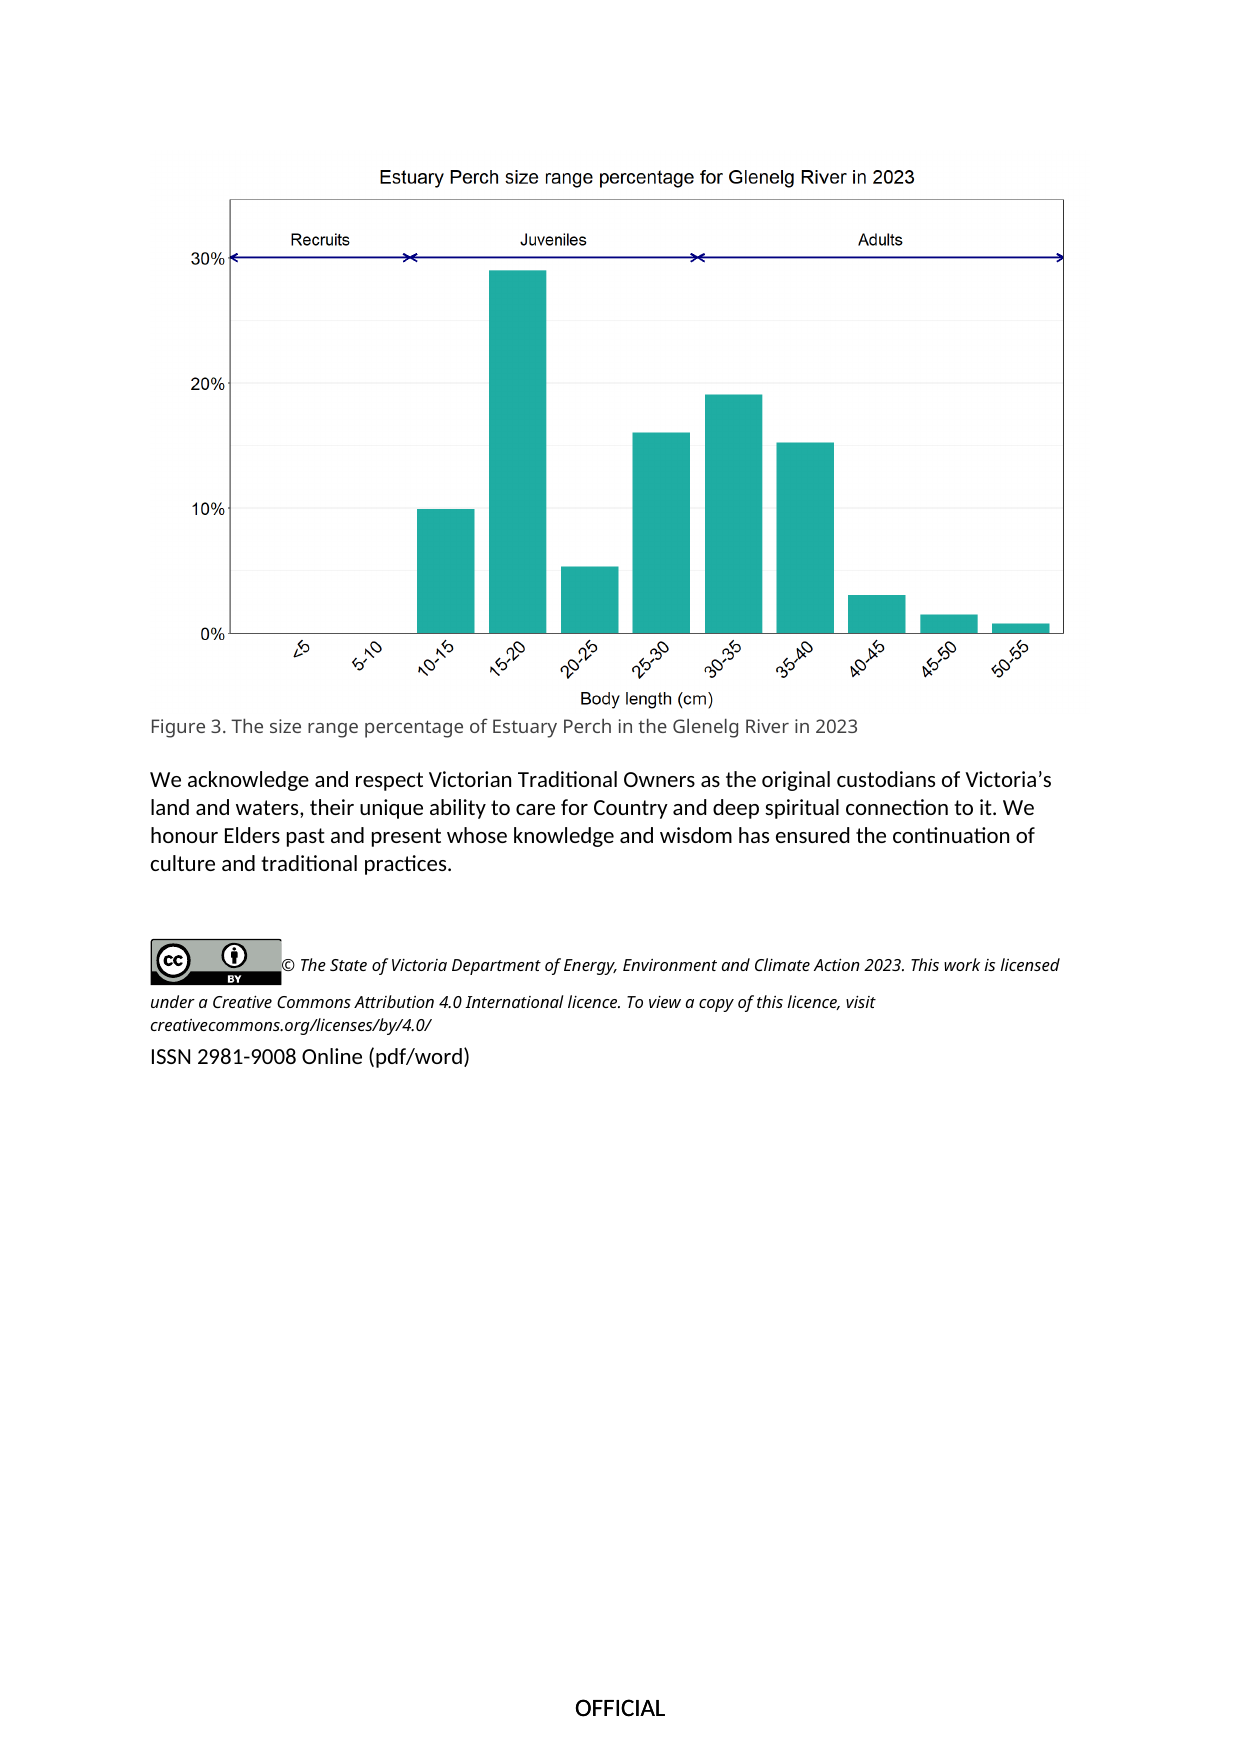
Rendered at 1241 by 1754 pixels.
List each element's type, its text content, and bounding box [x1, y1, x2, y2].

text © The State of Victoria Department of Energy, Environment and Climate Action 2023. This work is licensed under a Creative Commons Attribution 4.0 International licence. To view a copy of this licence, visit creativecommons.org/licenses/by/4.0/ [150, 939, 1090, 1036]
text ISSN 2981-9008 Online (pdf/word) [150, 1042, 1090, 1070]
text Figure 3. The size range percentage of Estuary Perch in the Glenelg River in 2023 [150, 714, 1090, 739]
picture [150, 150, 1091, 714]
text We acknowledge and respect Victorian Traditional Owners as the original custodians of Victoria’s land and waters, their unique ability to care for Country and deep spiritual connection to it. We honour Elders past and present whose knowledge and wisdom has ensured the continuation of culture and traditional practices. [150, 765, 1090, 877]
